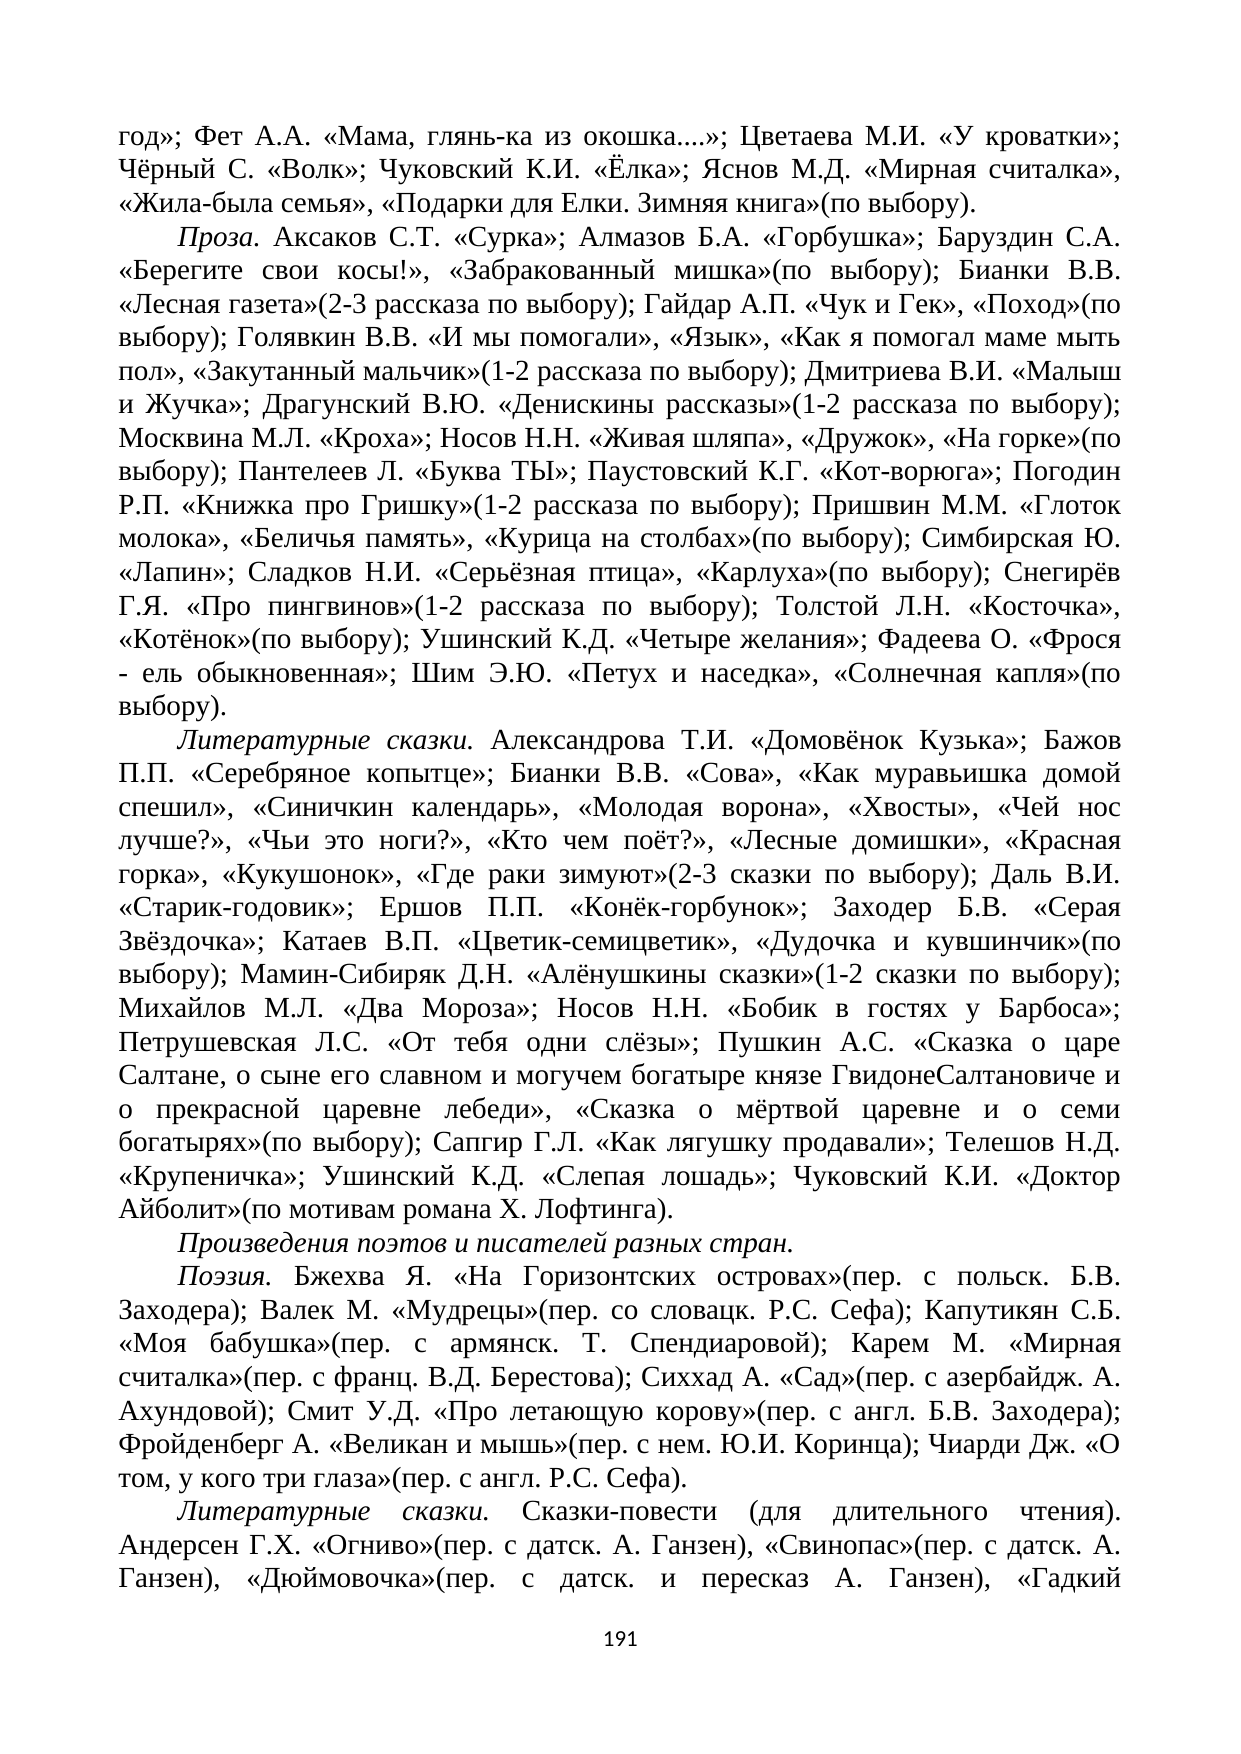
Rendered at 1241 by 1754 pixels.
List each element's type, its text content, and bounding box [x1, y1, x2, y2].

text Произведения поэтов и писателей разных стран. [118, 1225, 1122, 1258]
text Поэзия. Бжехва Я. «На Горизонтских островах»(пер. с польск. Б.В. Заходера); Валек М. «Мудрецы»(пер. со словацк. Р.С. Сефа); Капутикян С.Б. «Моя бабушка»(пер. с армянск. Т. Спендиаровой); Карем М. «Мирная считалка»(пер. с франц. В.Д. Берестова); Сиххад А. «Сад»(пер. с азербайдж. А. Ахундовой); Смит У.Д. «Про летающую корову»(пер. с англ. Б.В. Заходера); Фройденберг А. «Великан и мышь»(пер. с нем. Ю.И. Коринца); Чиарди Дж. «О том, у кого три глаза»(пер. с англ. Р.С. Сефа). [118, 1258, 1122, 1493]
text Литературные сказки. Александрова Т.И. «Домовёнок Кузька»; Бажов П.П. «Серебряное копытце»; Бианки В.В. «Сова», «Как муравьишка домой спешил», «Синичкин календарь», «Молодая ворона», «Хвосты», «Чей нос лучше?», «Чьи это ноги?», «Кто чем поёт?», «Лесные домишки», «Красная горка», «Кукушонок», «Где раки зимуют»(2-3 сказки по выбору); Даль В.И. «Старик-годовик»; Ершов П.П. «Конёк-горбунок»; Заходер Б.В. «Серая Звёздочка»; Катаев В.П. «Цветик-семицветик», «Дудочка и кувшинчик»(по выбору); Мамин-Сибиряк Д.Н. «Алёнушкины сказки»(1-2 сказки по выбору); Михайлов М.Л. «Два Мороза»; Носов Н.Н. «Бобик в гостях у Барбоса»; Петрушевская Л.С. «От тебя одни слёзы»; Пушкин А.С. «Сказка о царе Салтане, о сыне его славном и могучем богатыре князе ГвидонеСалтановиче и о прекрасной царевне лебеди», «Сказка о мёртвой царевне и о семи богатырях»(по выбору); Сапгир Г.Л. «Как лягушку продавали»; Телешов Н.Д. «Крупеничка»; Ушинский К.Д. «Слепая лошадь»; Чуковский К.И. «Доктор Айболит»(по мотивам романа X. Лофтинга). [118, 722, 1122, 1225]
text Проза. Аксаков С.Т. «Сурка»; Алмазов Б.А. «Горбушка»; Баруздин С.А. «Берегите свои косы!», «Забракованный мишка»(по выбору); Бианки В.В. «Лесная газета»(2-3 рассказа по выбору); Гайдар А.П. «Чук и Гек», «Поход»(по выбору); Голявкин В.В. «И мы помогали», «Язык», «Как я помогал маме мыть пол», «Закутанный мальчик»(1-2 рассказа по выбору); Дмитриева В.И. «Малыш и Жучка»; Драгунский В.Ю. «Денискины рассказы»(1-2 рассказа по выбору); Москвина М.Л. «Кроха»; Носов Н.Н. «Живая шляпа», «Дружок», «На горке»(по выбору); Пантелеев Л. «Буква ТЫ»; Паустовский К.Г. «Кот-ворюга»; Погодин Р.П. «Книжка про Гришку»(1-2 рассказа по выбору); Пришвин М.М. «Глоток молока», «Беличья память», «Курица на столбах»(по выбору); Симбирская Ю. «Лапин»; Сладков Н.И. «Серьёзная птица», «Карлуха»(по выбору); Снегирёв Г.Я. «Про пингвинов»(1-2 рассказа по выбору); Толстой Л.Н. «Косточка», «Котёнок»(по выбору); Ушинский К.Д. «Четыре желания»; Фадеева О. «Фрося - ель обыкновенная»; Шим Э.Ю. «Петух и наседка», «Солнечная капля»(по выбору). [118, 219, 1122, 722]
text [118, 1493, 1122, 1594]
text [118, 118, 1122, 219]
